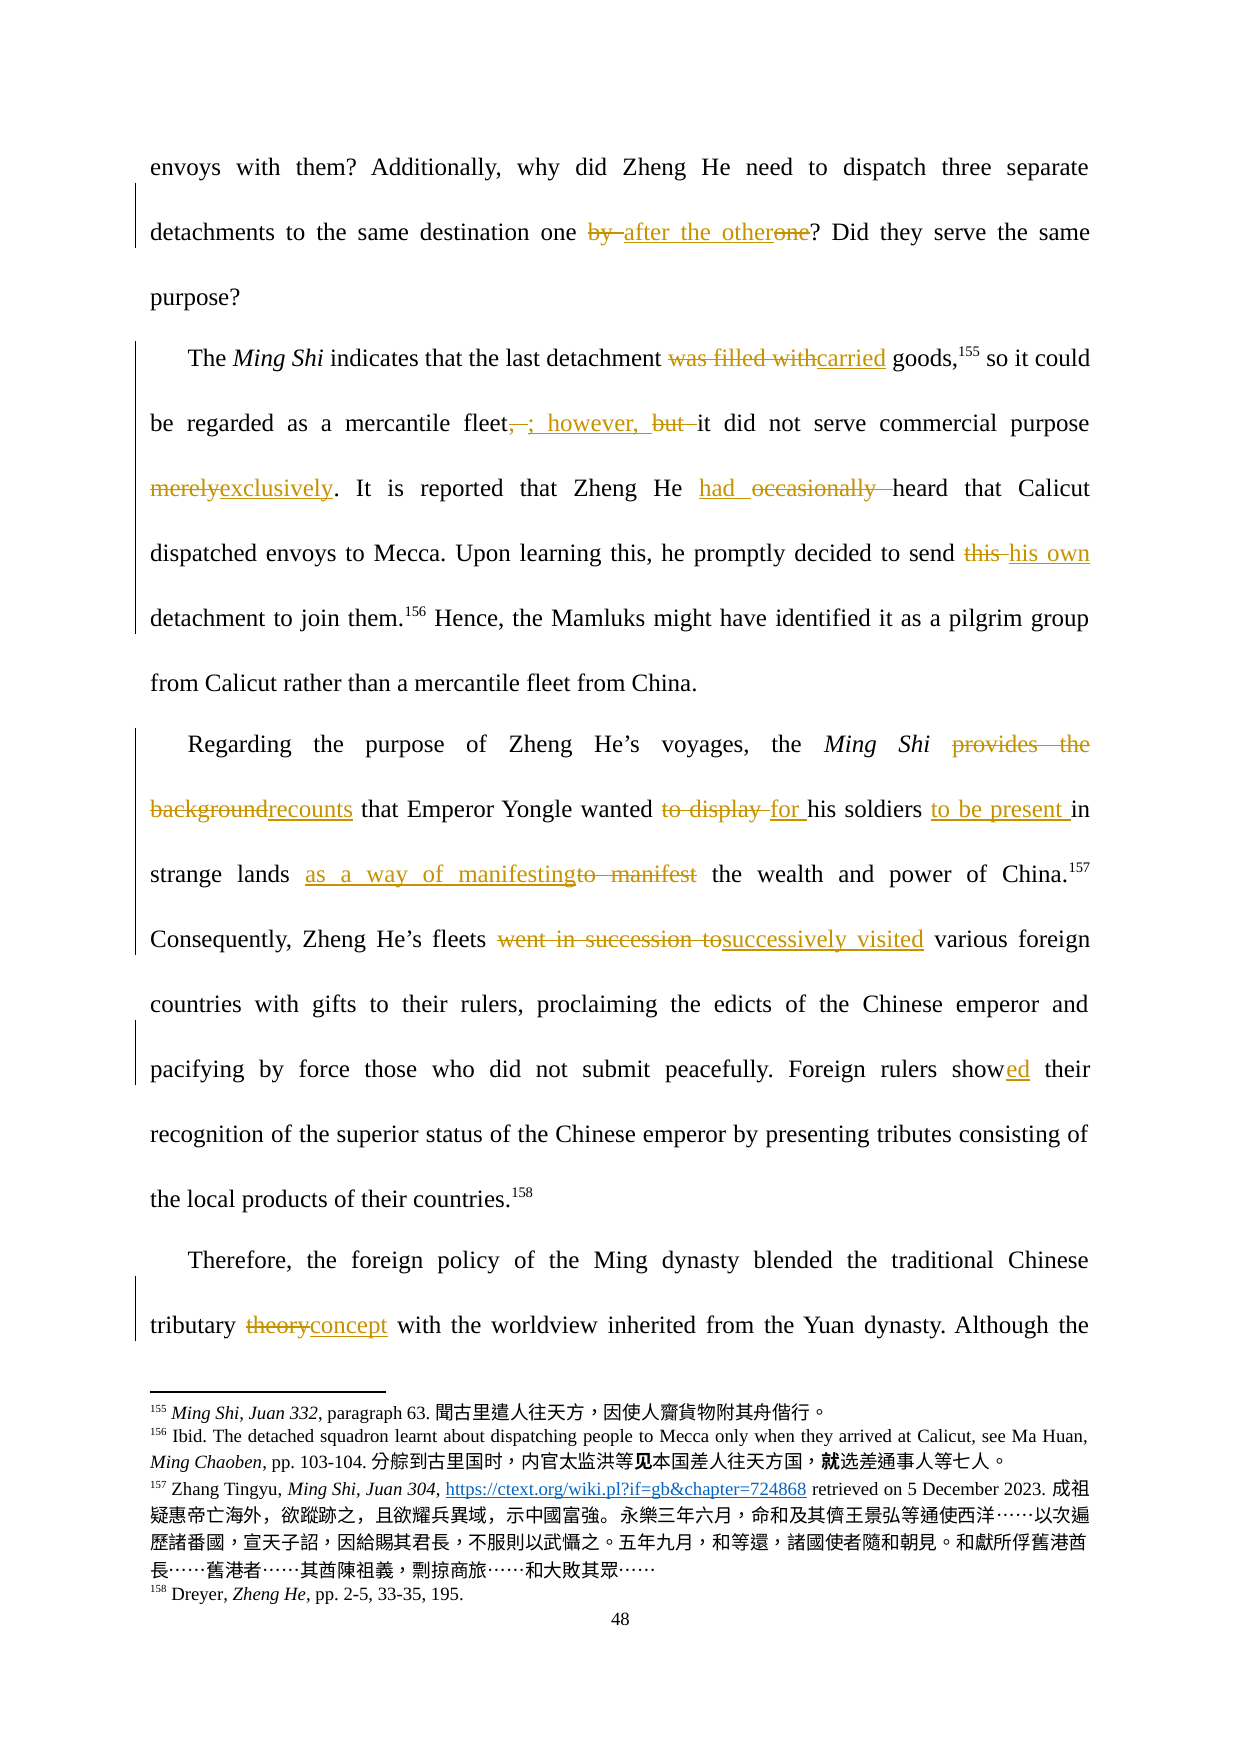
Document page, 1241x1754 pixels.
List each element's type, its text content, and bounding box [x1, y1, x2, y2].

text Regarding the purpose of Zheng He’s voyages, the Ming Shi that Emperor Yongle wanted his soldiers in strange lands the wealth and power of China. Consequently, Zheng He’s fleets various foreign countries with gifts to their rulers, proclaiming the edicts of the Chinese emperor and pacifying by force those who did not submit peacefully. Foreign rulers show their recognition of the superior status of the Chinese emperor by presenting tributes consisting of the local products of their countries. [150, 727, 1090, 1215]
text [150, 1244, 1090, 1341]
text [150, 150, 1090, 312]
text The Ming Shi indicates that the last detachment goods, so it could be regarded as a mercantile fleetit did not serve commercial purpose . It is reported that Zheng He heard that Calicut dispatched envoys to Mecca. Upon learning this, he promptly decided to send detachment to join them. Hence, the Mamluks might have identified it as a pilgrim group from Calicut rather than a mercantile fleet from China. [150, 341, 1090, 699]
